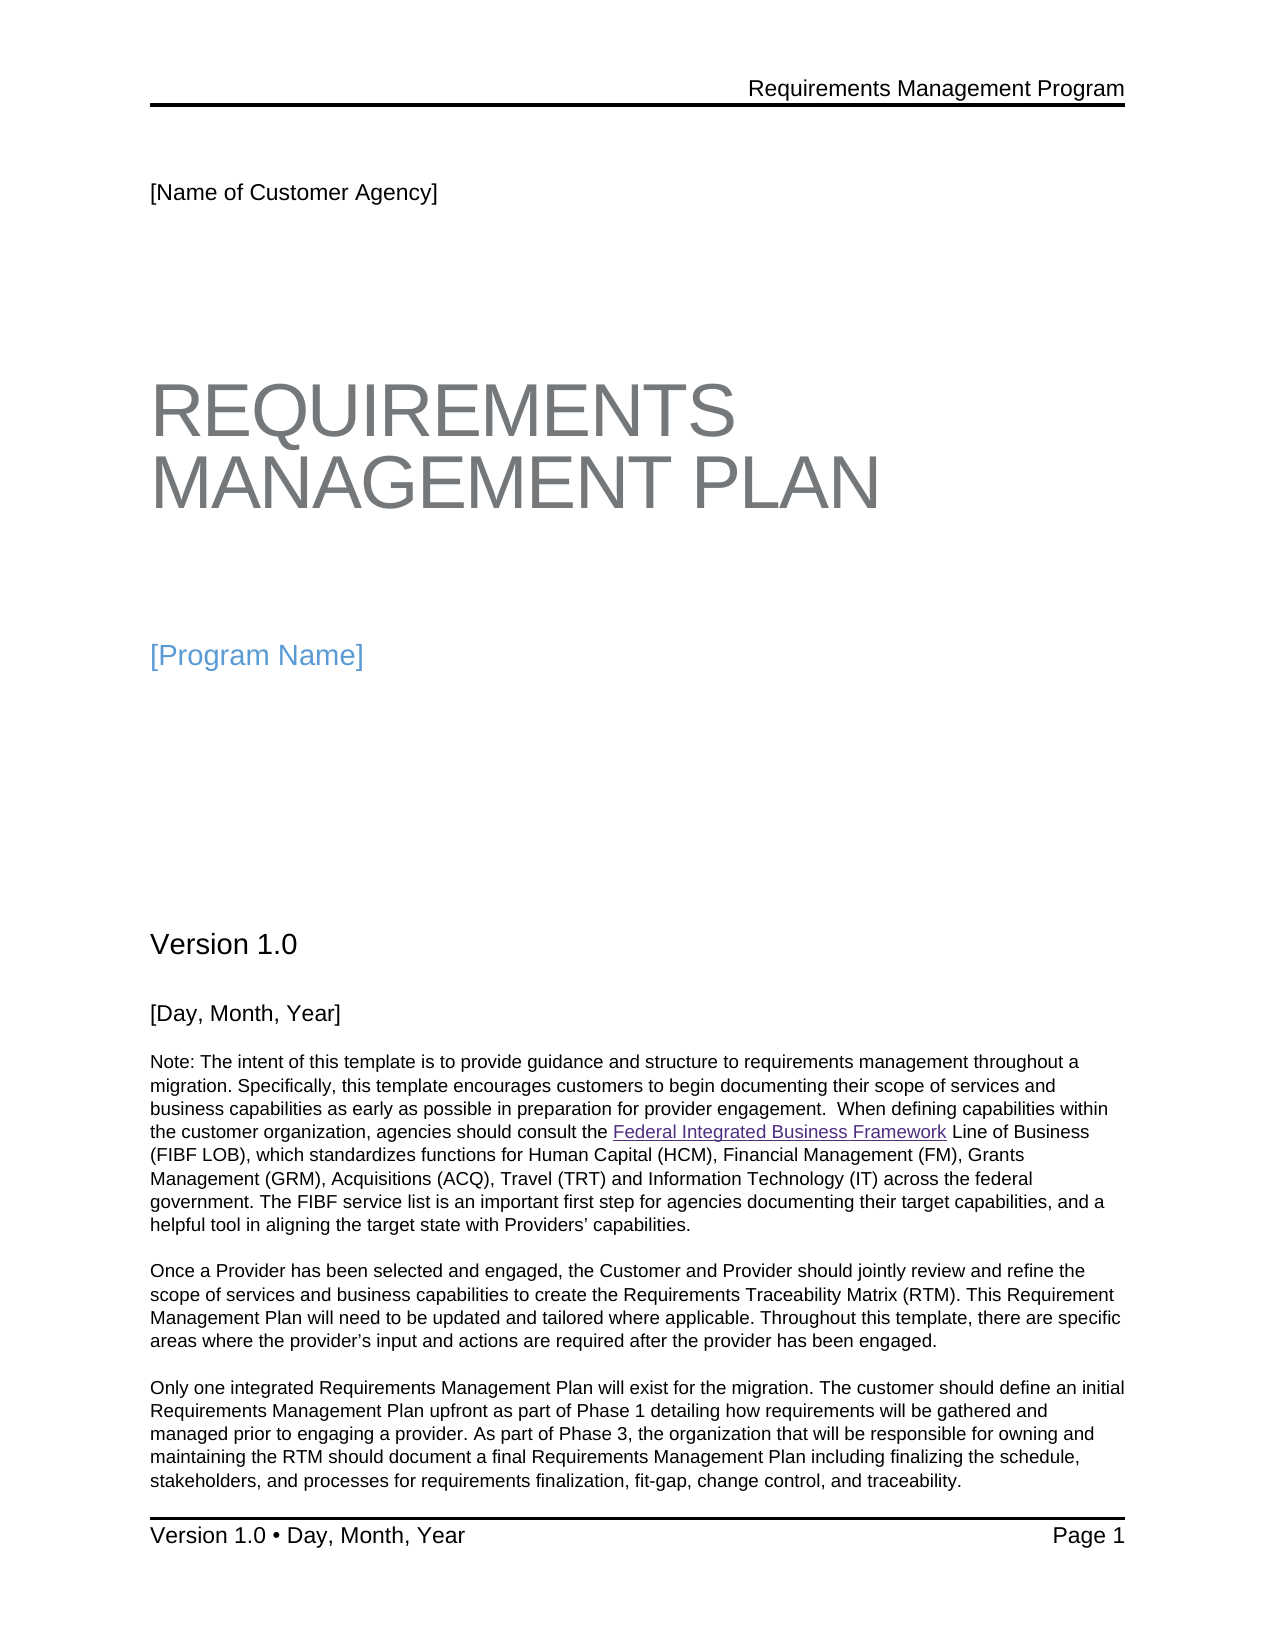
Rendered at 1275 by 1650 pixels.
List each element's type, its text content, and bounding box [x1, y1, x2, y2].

text Version 1.0 [150, 927, 1125, 961]
text Note: The intent of this template is to provide guidance and structure to requirements management throughout a migration. Specifically, this template encourages customers to begin documenting their scope of services and business capabilities as early as possible in preparation for provider engagement. When defining capabilities within the customer organization, agencies should consult the Federal Integrated Business Framework Line of Business (FIBF LOB), which standardizes functions for Human Capital (HCM), Financial Management (FM), Grants Management (GRM), Acquisitions (ACQ), Travel (TRT) and Information Technology (IT) across the federal government. The FIBF service list is an important first step for agencies documenting their target capabilities, and a helpful tool in aligning the target state with Providers’ capabilities. [150, 1051, 1125, 1235]
text [Name of Customer Agency] [150, 178, 1125, 205]
subtitle [Program Name] [150, 638, 1125, 671]
text Once a Provider has been selected and engaged, the Customer and Provider should jointly review and refine the scope of services and business capabilities to create the Requirements Traceability Matrix (RTM). This Requirement Management Plan will need to be updated and tailored where applicable. Throughout this template, there are specific areas where the provider’s input and actions are required after the provider has been engaged. [150, 1260, 1125, 1352]
title Requirements Management Plan [150, 377, 1125, 524]
text [Day, Month, Year] [150, 999, 1125, 1026]
text Only one integrated Requirements Management Plan will exist for the migration. The customer should define an initial Requirements Management Plan upfront as part of Phase 1 detailing how requirements will be gathered and managed prior to engaging a provider. As part of Phase 3, the organization that will be responsible for owning and maintaining the RTM should document a final Requirements Management Plan including finalizing the schedule, stakeholders, and processes for requirements finalization, fit-gap, change control, and traceability. [150, 1376, 1125, 1491]
